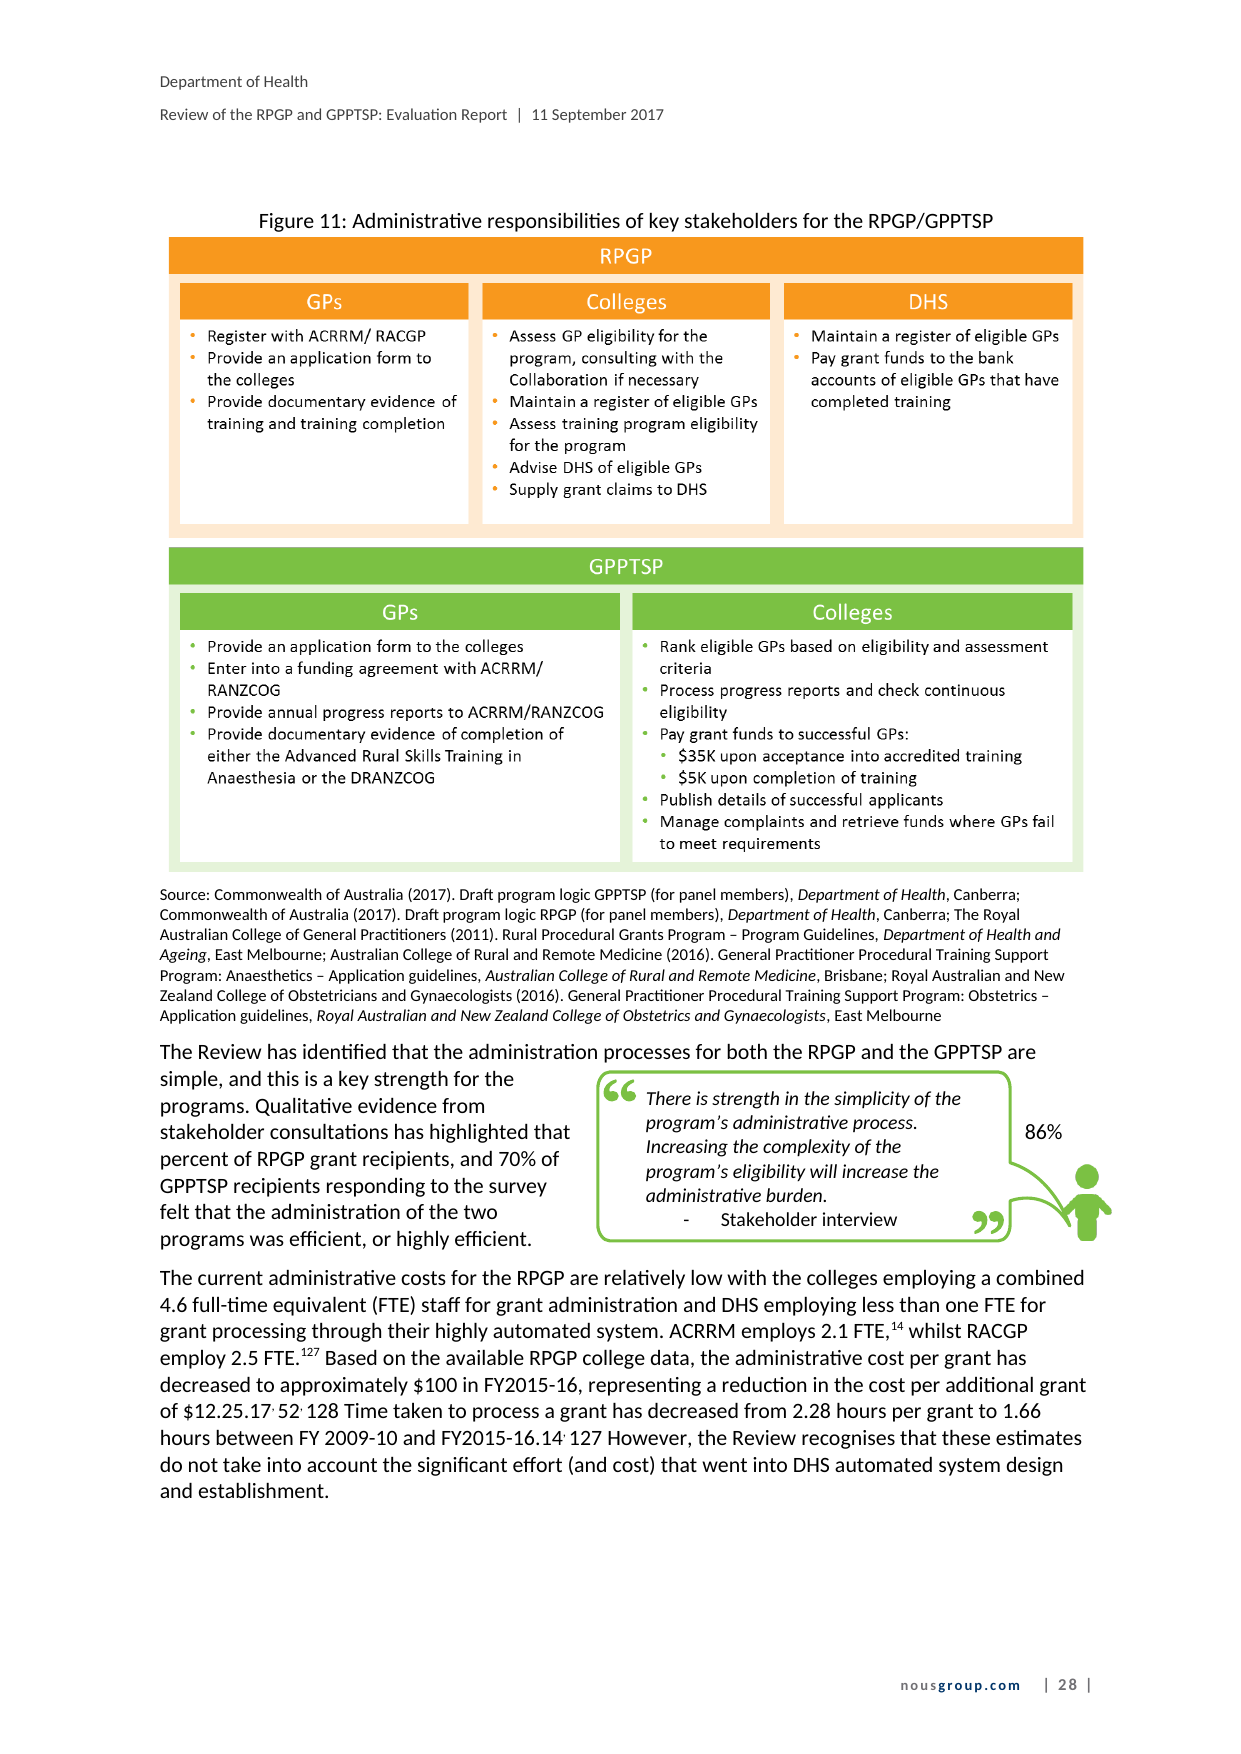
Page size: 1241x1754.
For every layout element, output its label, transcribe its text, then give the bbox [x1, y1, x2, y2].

list The Review has identified that the administration processes for both the RPGP and the GPPTSP are simple, and this is a key strength for the programs. Qualitative evidence from stakeholder consultations has highlighted that 86% percent of RPGP grant recipients, and 70% of GPPTSP recipients responding to the survey felt that the administration of the two programs was efficient, or highly efficient. [159, 1038, 1092, 1252]
picture [168, 233, 1084, 872]
text The current administrative costs for the RPGP are relatively low with the colleges employing a combined 4.6 full-time equivalent (FTE) staff for grant administration and DHS employing less than one FTE for grant processing through their highly automated system. ACRRM employs 2.1 FTE,14 whilst RACGP employ 2.5 FTE.127 Based on the available RPGP college data, the administrative cost per grant has decreased to approximately $100 in FY2015-16, representing a reduction in the cost per additional grant of $12.25.17, 52, 128 Time taken to process a grant has decreased from 2.28 hours per grant to 1.66 hours between FY 2009-10 and FY2015-16.14, 127 However, the Review recognises that these estimates do not take into account the significant effort (and cost) that went into DHS automated system design and establishment. [159, 1264, 1092, 1504]
text Source: Commonwealth of Australia (2017). Draft program logic GPPTSP (for panel members), Department of Health, Canberra; Commonwealth of Australia (2017). Draft program logic RPGP (for panel members), Department of Health, Canberra; The Royal Australian College of General Practitioners (2011). Rural Procedural Grants Program – Program Guidelines, Department of Health and Ageing, East Melbourne; Australian College of Rural and Remote Medicine (2016). General Practitioner Procedural Training Support Program: Anaesthetics – Application guidelines, Australian College of Rural and Remote Medicine, Brisbane; Royal Australian and New Zealand College of Obstetricians and Gynaecologists (2016). General Practitioner Procedural Training Support Program: Obstetrics – Application guidelines, Royal Australian and New Zealand College of Obstetrics and Gynaecologists, East Melbourne [159, 884, 1092, 1026]
picture [1062, 1164, 1112, 1241]
